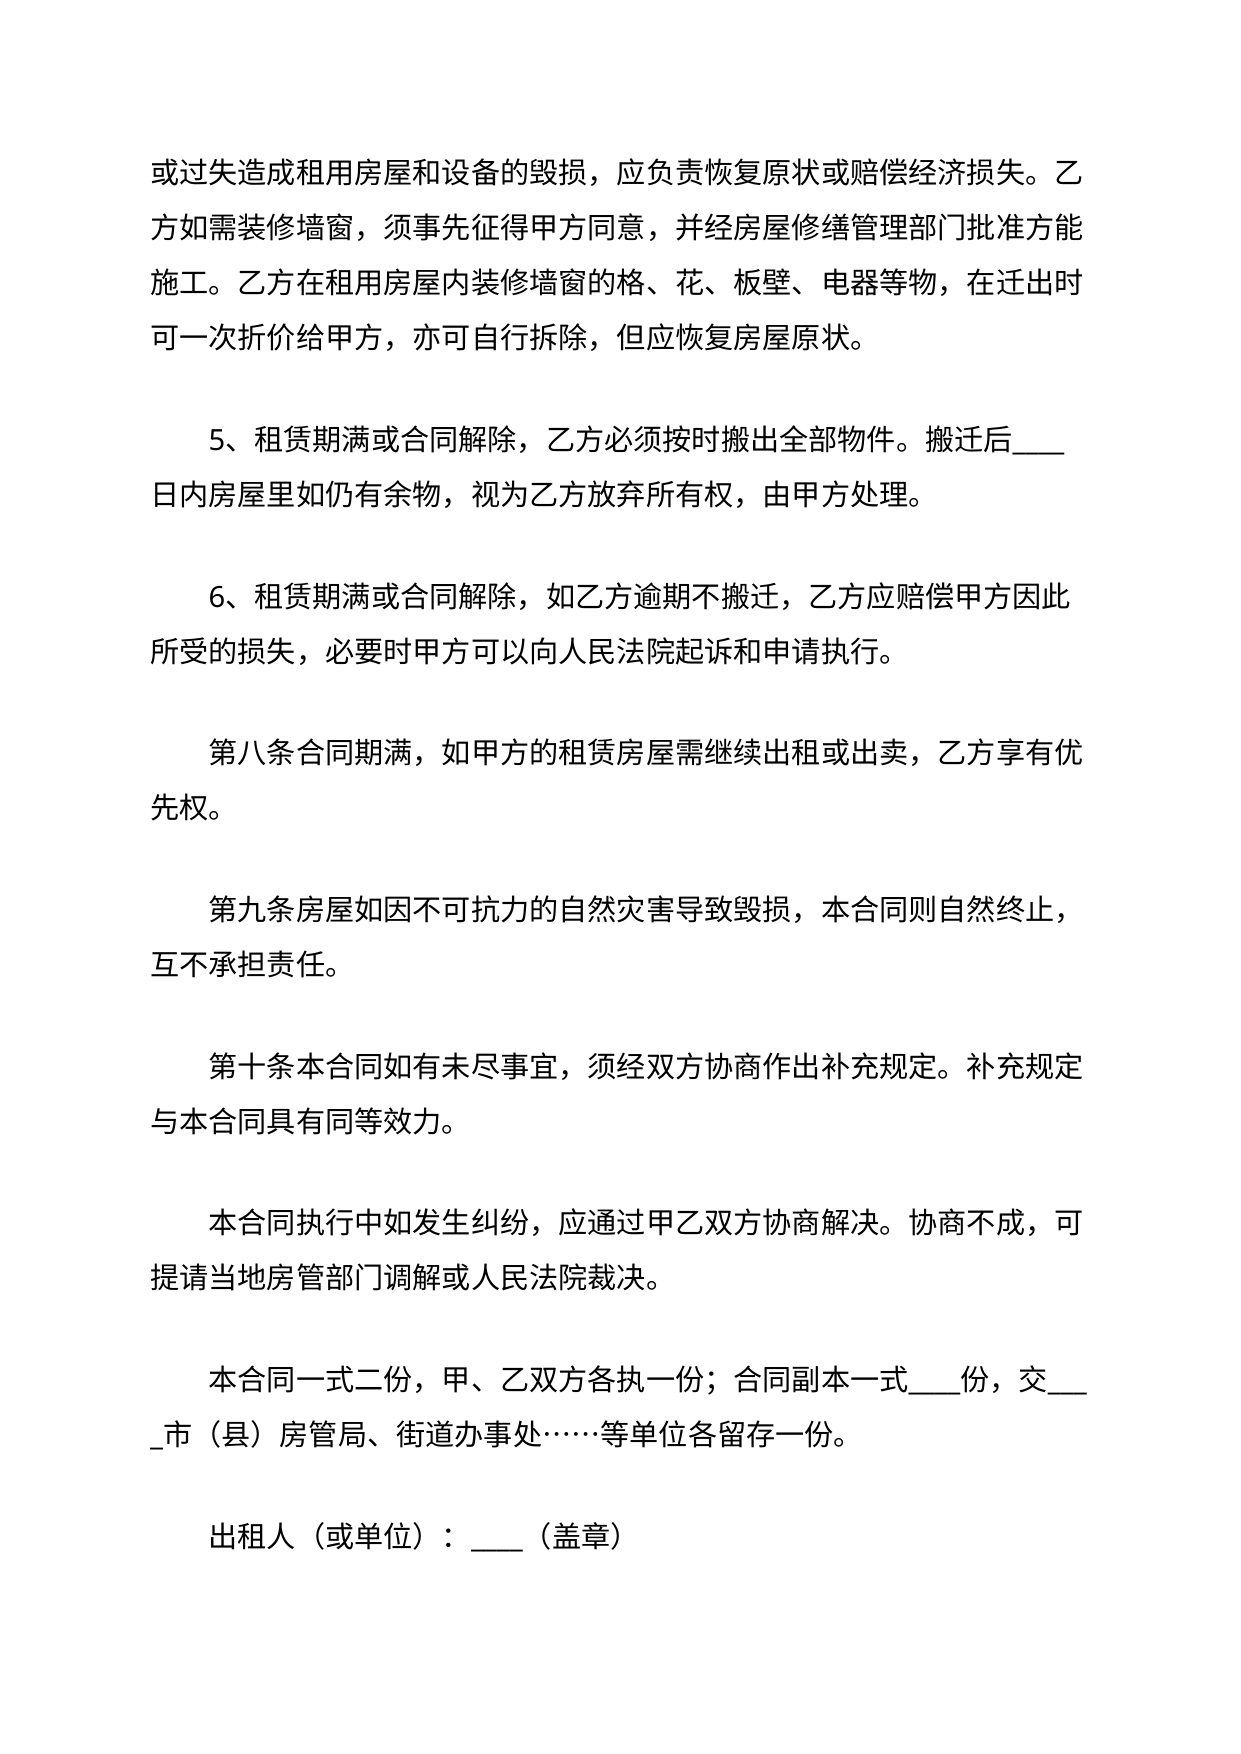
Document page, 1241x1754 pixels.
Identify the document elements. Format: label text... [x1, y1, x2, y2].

text 第九条房屋如因不可抗力的自然灾害导致毁损，本合同则自然终止，互不承担责任。 [150, 887, 1090, 984]
text 第十条本合同如有未尽事宜，须经双方协商作出补充规定。补充规定与本合同具有同等效力。 [150, 1043, 1090, 1141]
text 6、租赁期满或合同解除，如乙方逾期不搬迁，乙方应赔偿甲方因此所受的损失，必要时甲方可以向人民法院起诉和申请执行。 [150, 573, 1090, 671]
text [150, 150, 1090, 357]
text 第八条合同期满，如甲方的租赁房屋需继续出租或出卖，乙方享有优先权。 [150, 730, 1090, 827]
text 本合同一式二份，甲、乙双方各执一份；合同副本一式____份，交____市（县）房管局、街道办事处……等单位各留存一份。 [150, 1357, 1090, 1454]
text 本合同执行中如发生纠纷，应通过甲乙双方协商解决。协商不成，可提请当地房管部门调解或人民法院裁决。 [150, 1200, 1090, 1297]
text 5、租赁期满或合同解除，乙方必须按时搬出全部物件。搬迁后____日内房屋里如仍有余物，视为乙方放弃所有权，由甲方处理。 [150, 416, 1090, 514]
text 出租人（或单位）：____（盖章） [150, 1514, 1090, 1556]
